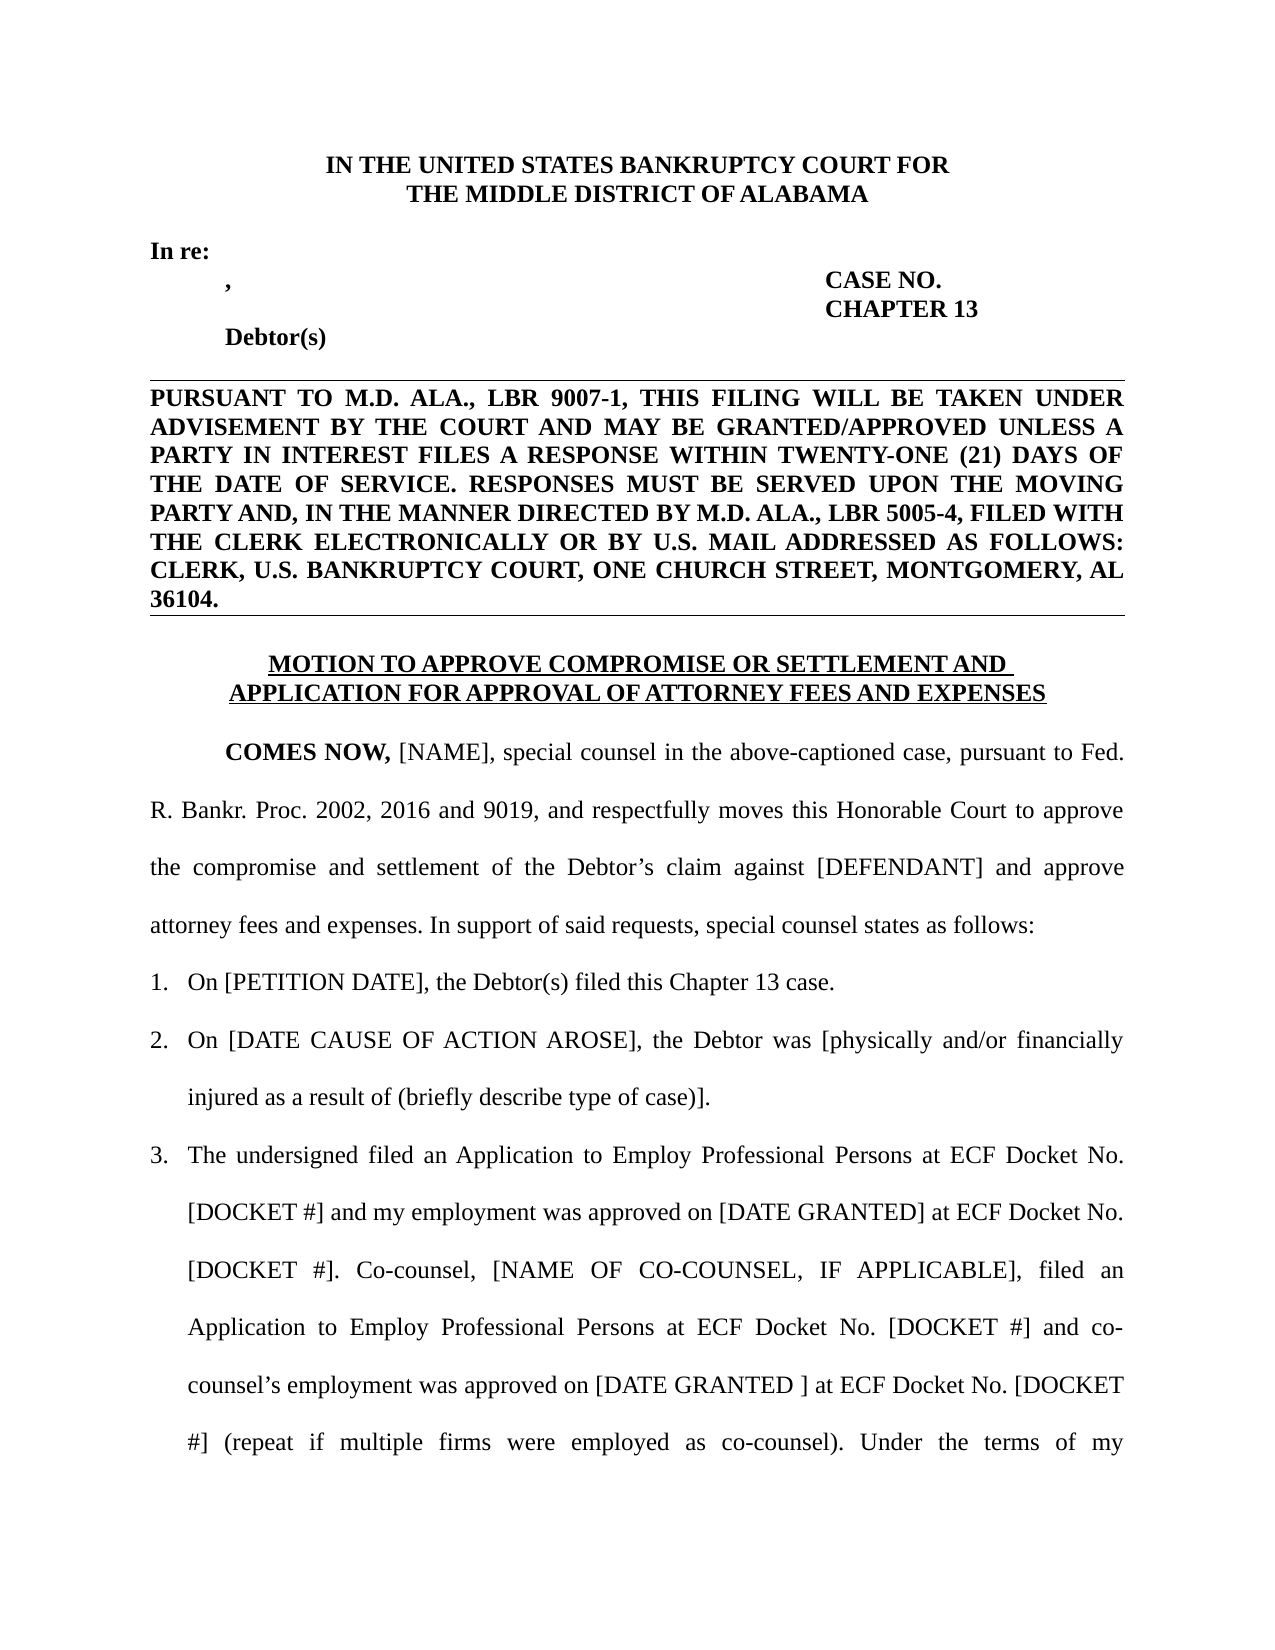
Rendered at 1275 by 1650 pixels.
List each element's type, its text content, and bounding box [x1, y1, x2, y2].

list On [DATE CAUSE OF ACTION AROSE], the Debtor was [physically and/or financially injured as a result of (briefly describe type of case)]. [150, 1025, 1125, 1111]
list On [PETITION DATE], the Debtor(s) filed this Chapter 13 case. [150, 967, 1125, 996]
text , CASE NO. [150, 265, 1125, 294]
text COMES NOW, [NAME], special counsel in the above-captioned case, pursuant to Fed. R. Bankr. Proc. 2002, 2016 and 9019, and respectfully moves this Honorable Court to approve the compromise and settlement of the Debtor’s claim against [DEFENDANT] and approve attorney fees and expenses. In support of said requests, special counsel states as follows: [150, 737, 1125, 938]
text MOTION TO APPROVE COMPROMISE OR SETTLEMENT AND [150, 649, 1125, 678]
text APPLICATION FOR APPROVAL OF ATTORNEY FEES AND EXPENSES [150, 678, 1125, 707]
text CHAPTER 13 [150, 294, 1125, 322]
text IN THE UNITED STATES BANKRUPTCY COURT FOR [150, 150, 1125, 179]
text THE MIDDLE DISTRICT OF ALABAMA [150, 179, 1125, 207]
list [150, 1140, 1125, 1456]
text Debtor(s) [150, 322, 1125, 351]
text In re: [150, 236, 1125, 265]
text PURSUANT TO M.D. ALA., LBR 9007-1, THIS FILING WILL BE TAKEN UNDER ADVISEMENT BY THE COURT AND MAY BE GRANTED/APPROVED UNLESS A PARTY IN INTEREST FILES A RESPONSE WITHIN TWENTY-ONE (21) DAYS OF THE DATE OF SERVICE. RESPONSES MUST BE SERVED UPON THE MOVING PARTY AND, IN THE MANNER DIRECTED BY M.D. ALA., LBR 5005-4, FILED WITH THE CLERK ELECTRONICALLY OR BY U.S. MAIL ADDRESSED AS FOLLOWS: CLERK, U.S. BANKRUPTCY COURT, ONE CHURCH STREET, MONTGOMERY, AL 36104. [150, 381, 1125, 615]
